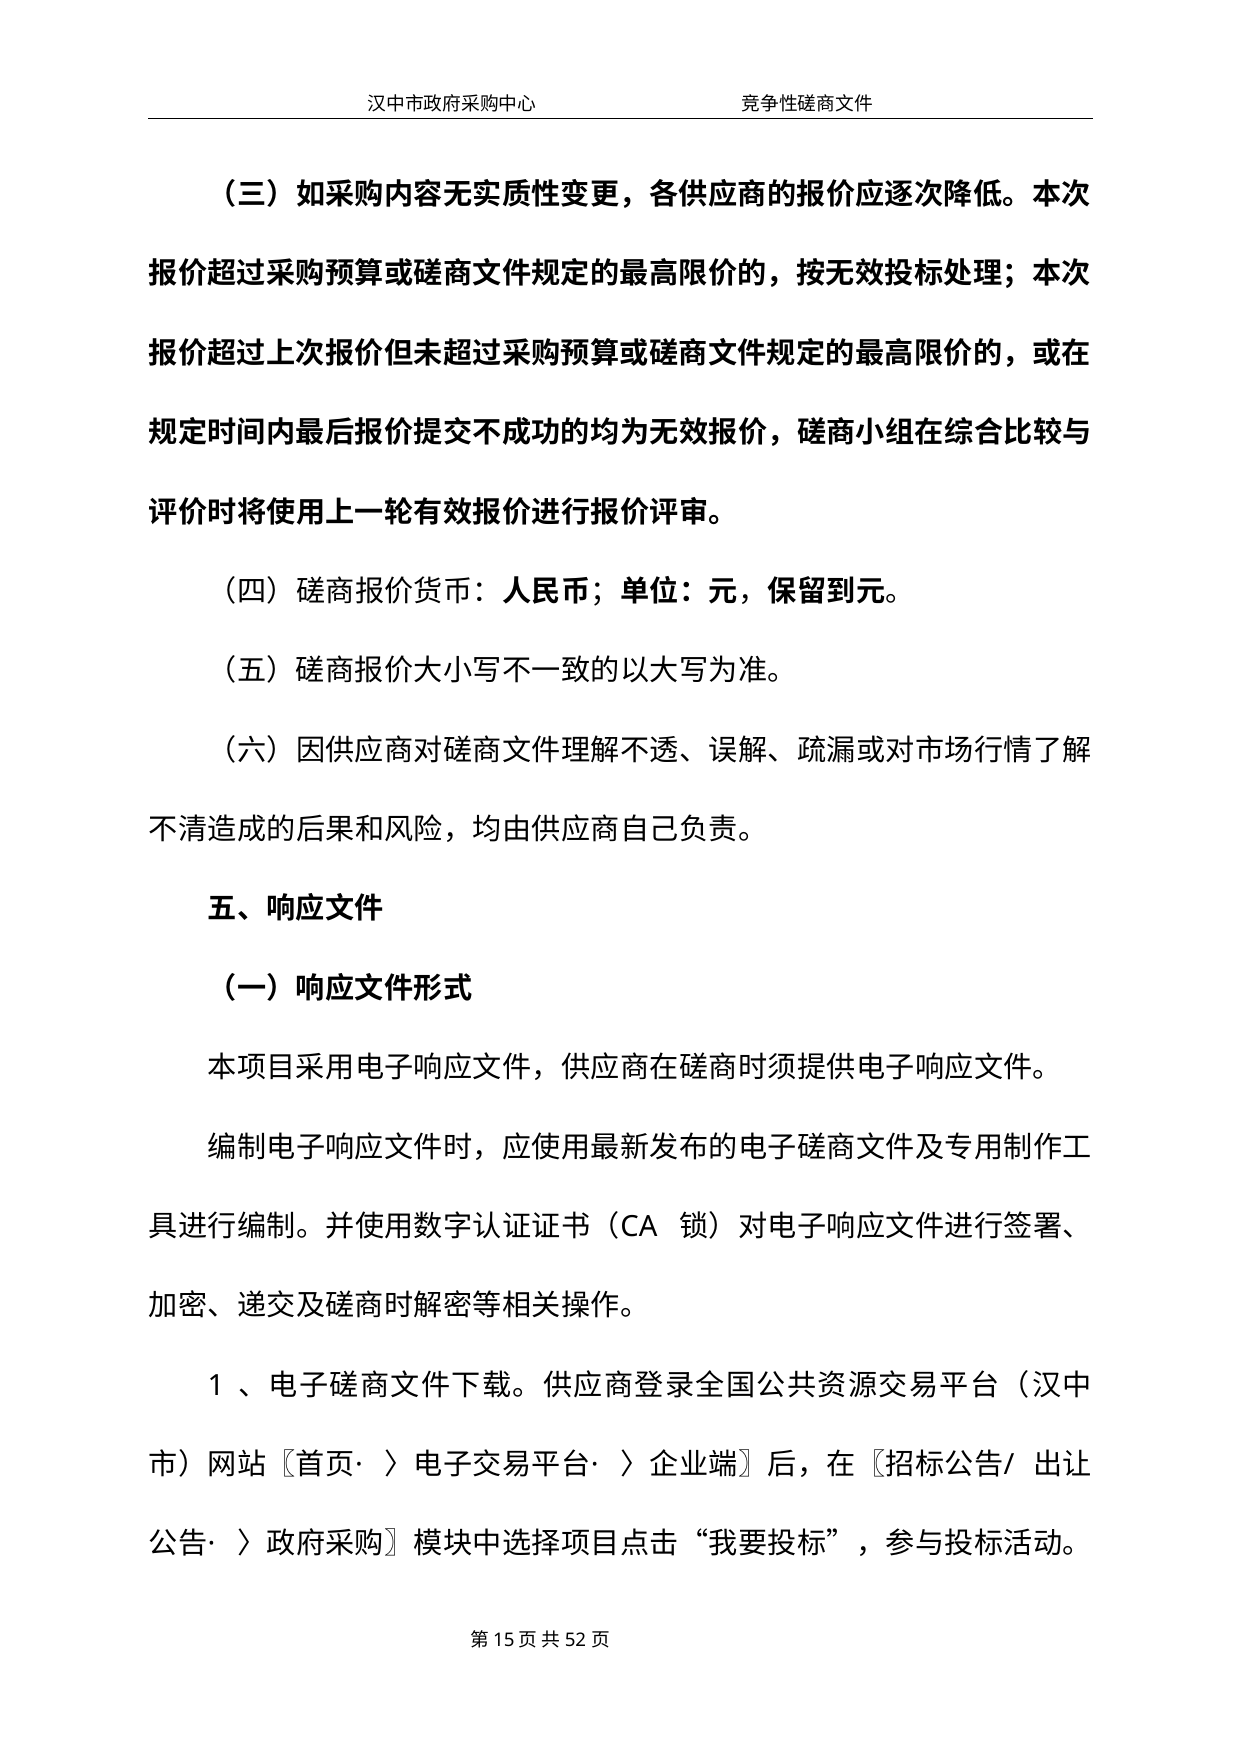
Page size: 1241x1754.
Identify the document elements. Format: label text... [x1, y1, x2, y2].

text 本项目采用电子响应文件，供应商在磋商时须提供电子响应文件。 [148, 1025, 1092, 1104]
text 编制电子响应文件时，应使用最新发布的电子磋商文件及专用制作工具进行编制。并使用数字认证证书（CA锁）对电子响应文件进行签署、加密、递交及磋商时解密等相关操作。 [148, 1104, 1092, 1343]
subtitle 五、响应文件 [148, 866, 1092, 946]
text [148, 1343, 1092, 1581]
list 如采购内容无实质性变更，各供应商的报价应逐次降低。本次报价超过采购预算或磋商文件规定的最高限价的，按无效投标处理；本次报价超过上次报价但未超过采购预算或磋商文件规定的最高限价的，或在规定时间内最后报价提交不成功的均为无效报价，磋商小组在综合比较与评价时将使用上一轮有效报价进行报价评审。 [148, 152, 1092, 549]
text （五）磋商报价大小写不一致的以大写为准。 [148, 628, 1092, 708]
text （六）因供应商对磋商文件理解不透、误解、疏漏或对市场行情了解不清造成的后果和风险，均由供应商自己负责。 [148, 708, 1092, 866]
text （一）响应文件形式 [148, 946, 1092, 1025]
text （四）磋商报价货币：人民币；单位：元，保留到元。 [148, 549, 1092, 628]
